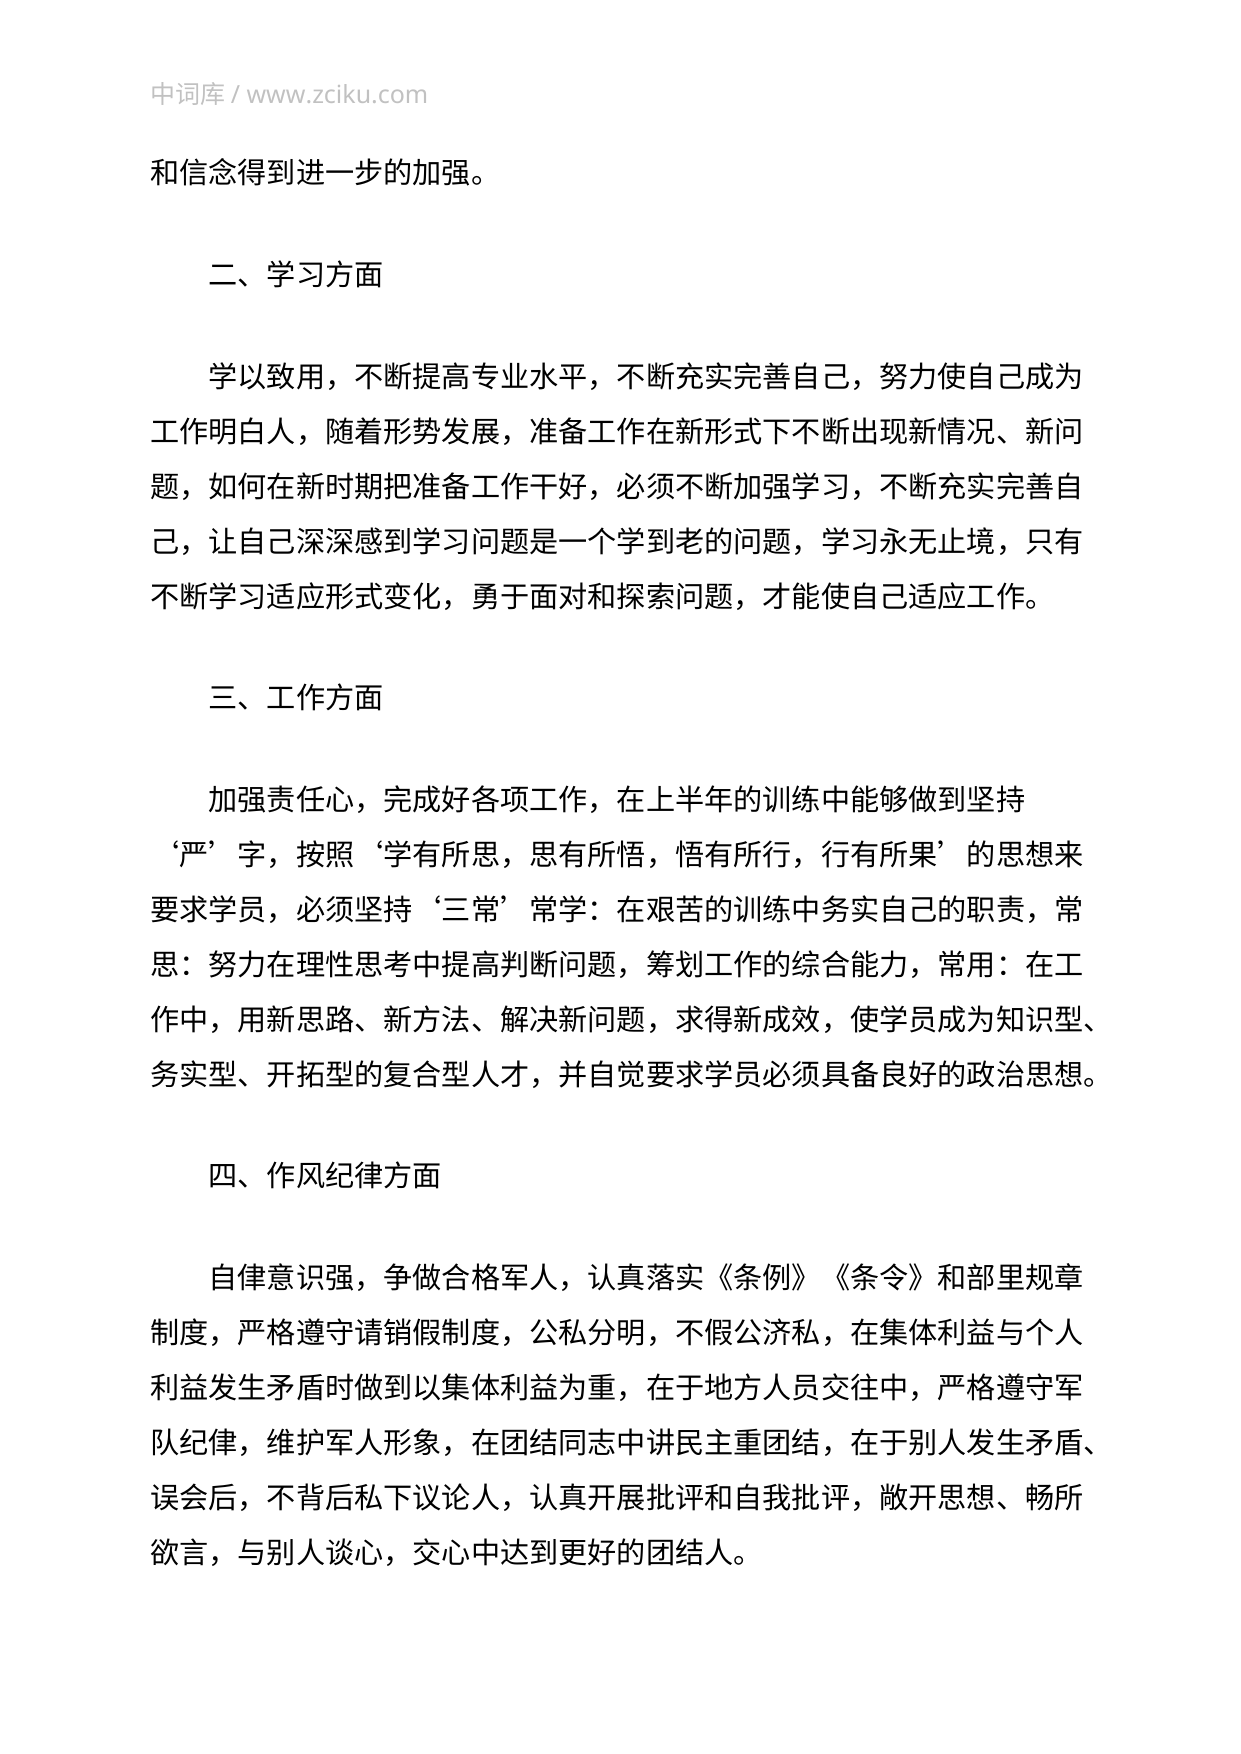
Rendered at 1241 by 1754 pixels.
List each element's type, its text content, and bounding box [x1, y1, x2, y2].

text 加强责任心，完成好各项工作，在上半年的训练中能够做到坚持‘严’字，按照‘学有所思，思有所悟，悟有所行，行有所果’的思想来要求学员，必须坚持‘三常’常学：在艰苦的训练中务实自己的职责，常思：努力在理性思考中提高判断问题，筹划工作的综合能力，常用：在工作中，用新思路、新方法、解决新问题，求得新成效，使学员成为知识型、务实型、开拓型的复合型人才，并自觉要求学员必须具备良好的政治思想。 [150, 777, 1090, 1093]
text 学以致用，不断提高专业水平，不断充实完善自己，努力使自己成为工作明白人，随着形势发展，准备工作在新形式下不断出现新情况、新问题，如何在新时期把准备工作干好，必须不断加强学习，不断充实完善自己，让自己深深感到学习问题是一个学到老的问题，学习永无止境，只有不断学习适应形式变化，勇于面对和探索问题，才能使自己适应工作。 [150, 353, 1090, 615]
text 三、工作方面 [150, 675, 1090, 717]
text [150, 150, 1090, 192]
text 四、作风纪律方面 [150, 1153, 1090, 1195]
text 自侓意识强，争做合格军人，认真落实《条例》《条令》和部里规章制度，严格遵守请销假制度，公私分明，不假公济私，在集体利益与个人利益发生矛盾时做到以集体利益为重，在于地方人员交往中，严格遵守军队纪侓，维护军人形象，在团结同志中讲民主重团结，在于别人发生矛盾、误会后，不背后私下议论人，认真开展批评和自我批评，敞开思想、畅所欲言，与别人谈心，交心中达到更好的团结人。 [150, 1255, 1090, 1571]
text 二、学习方面 [150, 252, 1090, 294]
